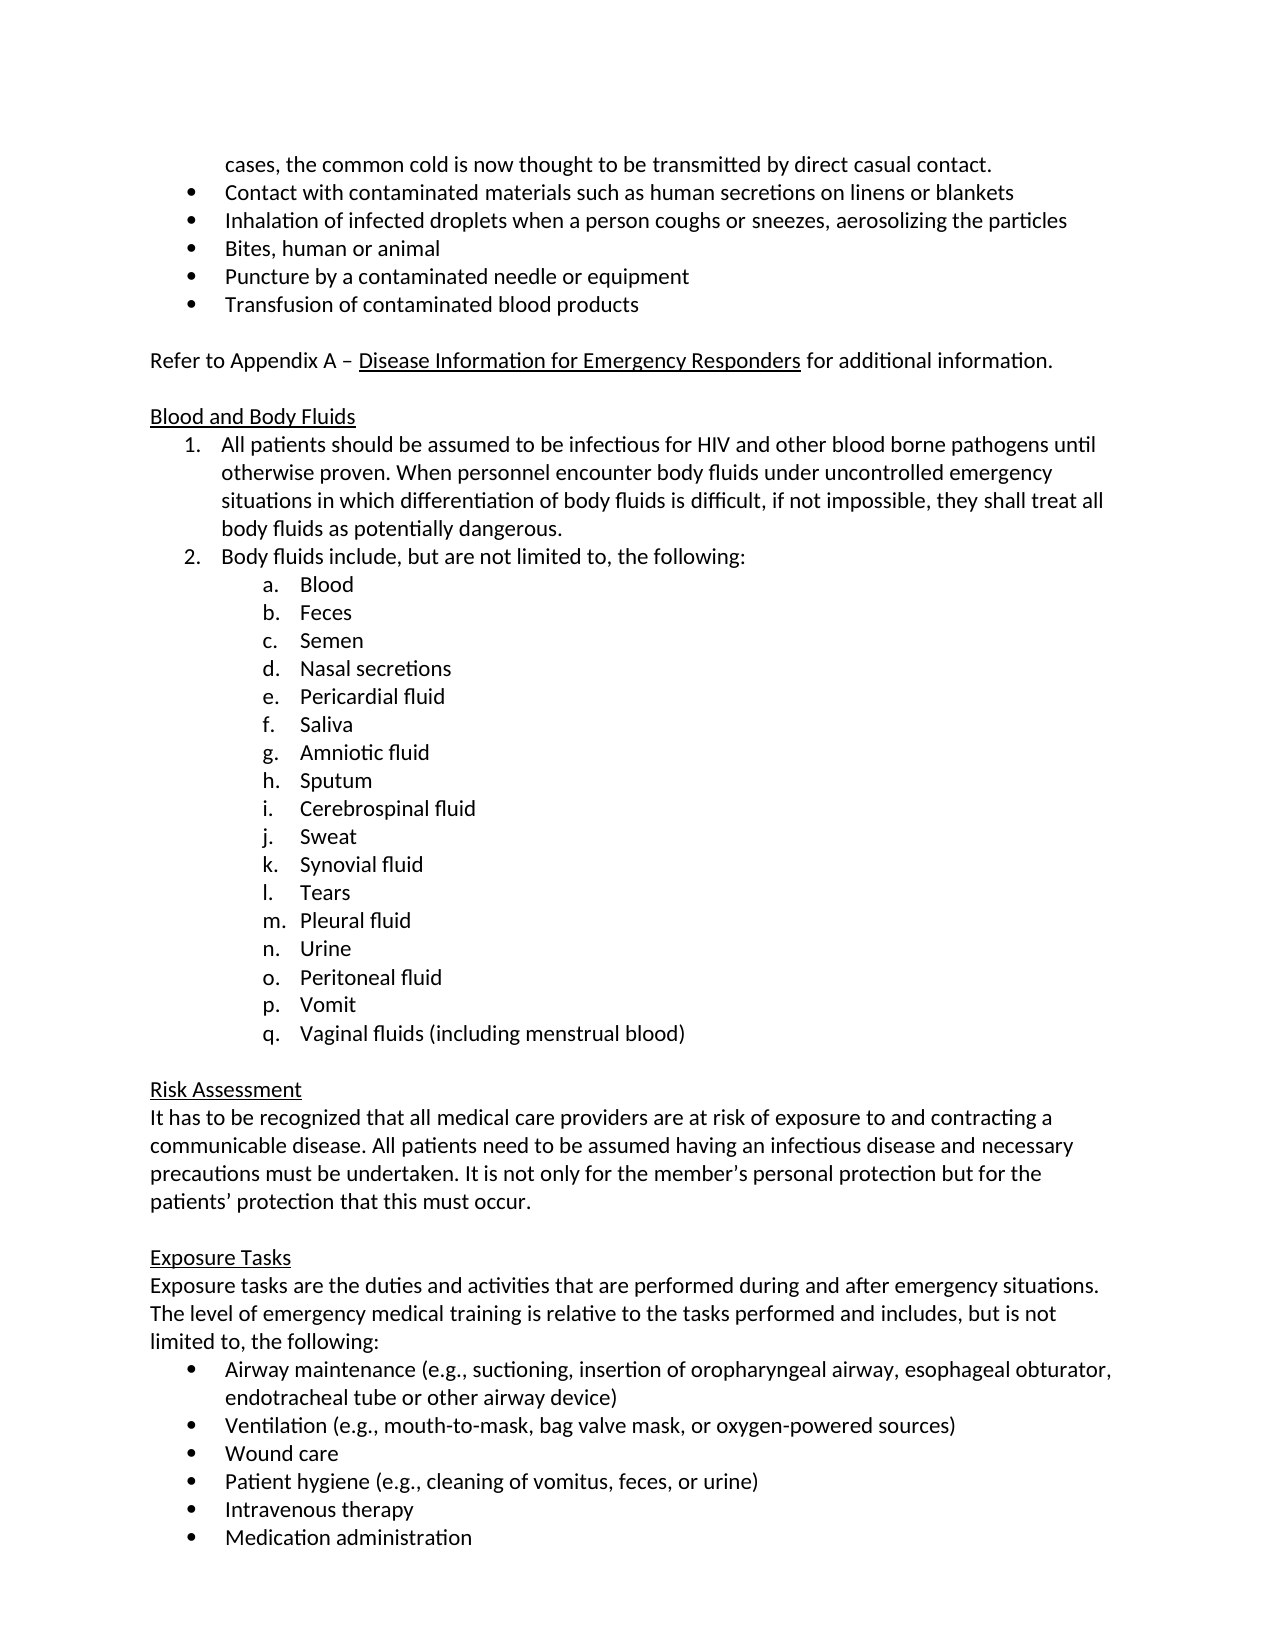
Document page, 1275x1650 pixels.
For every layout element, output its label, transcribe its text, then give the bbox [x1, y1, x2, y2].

list Tears [262, 878, 1125, 907]
list Amniotic fluid [262, 738, 1125, 766]
list Sweat [262, 822, 1125, 851]
list Body fluids include, but are not limited to, the following: [184, 542, 1125, 570]
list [187, 150, 1125, 178]
list Medication administration [187, 1523, 1125, 1551]
list Feces [262, 598, 1125, 626]
list Peritoneal fluid [262, 963, 1125, 991]
list Vaginal fluids (including menstrual blood) [262, 1019, 1125, 1047]
list Pleural fluid [262, 907, 1125, 934]
list Puncture by a contaminated needle or equipment [187, 262, 1125, 290]
list Ventilation (e.g., mouth-to-mask, bag valve mask, or oxygen-powered sources) [187, 1411, 1125, 1439]
list Urine [262, 934, 1125, 963]
list Blood [262, 570, 1125, 598]
text Blood and Body Fluids [150, 402, 1125, 430]
list Saliva [262, 710, 1125, 738]
list Cerebrospinal fluid [262, 794, 1125, 822]
list Patient hygiene (e.g., cleaning of vomitus, feces, or urine) [187, 1467, 1125, 1495]
text Refer to Appendix A – Disease Information for Emergency Responders for additional information. [150, 346, 1125, 374]
list Wound care [187, 1439, 1125, 1467]
list Vomit [262, 991, 1125, 1019]
list Airway maintenance (e.g., suctioning, insertion of oropharyngeal airway, esophageal obturator, endotracheal tube or other airway device) [187, 1355, 1125, 1411]
list Contact with contaminated materials such as human secretions on linens or blankets [187, 178, 1125, 206]
list Inhalation of infected droplets when a person coughs or sneezes, aerosolizing the particles [187, 206, 1125, 234]
list Sputum [262, 766, 1125, 794]
list Transfusion of contaminated blood products [187, 290, 1125, 318]
text Risk Assessment [150, 1075, 1125, 1103]
list All patients should be assumed to be infectious for HIV and other blood borne pathogens until otherwise proven. When personnel encounter body fluids under uncontrolled emergency situations in which differentiation of body fluids is difficult, if not impossible, they shall treat all body fluids as potentially dangerous. [184, 430, 1125, 542]
list Semen [262, 626, 1125, 654]
list Bites, human or animal [187, 234, 1125, 262]
list Nasal secretions [262, 654, 1125, 682]
list Intravenous therapy [187, 1495, 1125, 1523]
text Exposure Tasks [150, 1243, 1125, 1271]
text Exposure tasks are the duties and activities that are performed during and after emergency situations. The level of emergency medical training is relative to the tasks performed and includes, but is not limited to, the following: [150, 1271, 1125, 1355]
list Synovial fluid [262, 851, 1125, 878]
text It has to be recognized that all medical care providers are at risk of exposure to and contracting a communicable disease. All patients need to be assumed having an infectious disease and necessary precautions must be undertaken. It is not only for the member’s personal protection but for the patients’ protection that this must occur. [150, 1103, 1125, 1215]
list Pericardial fluid [262, 682, 1125, 710]
